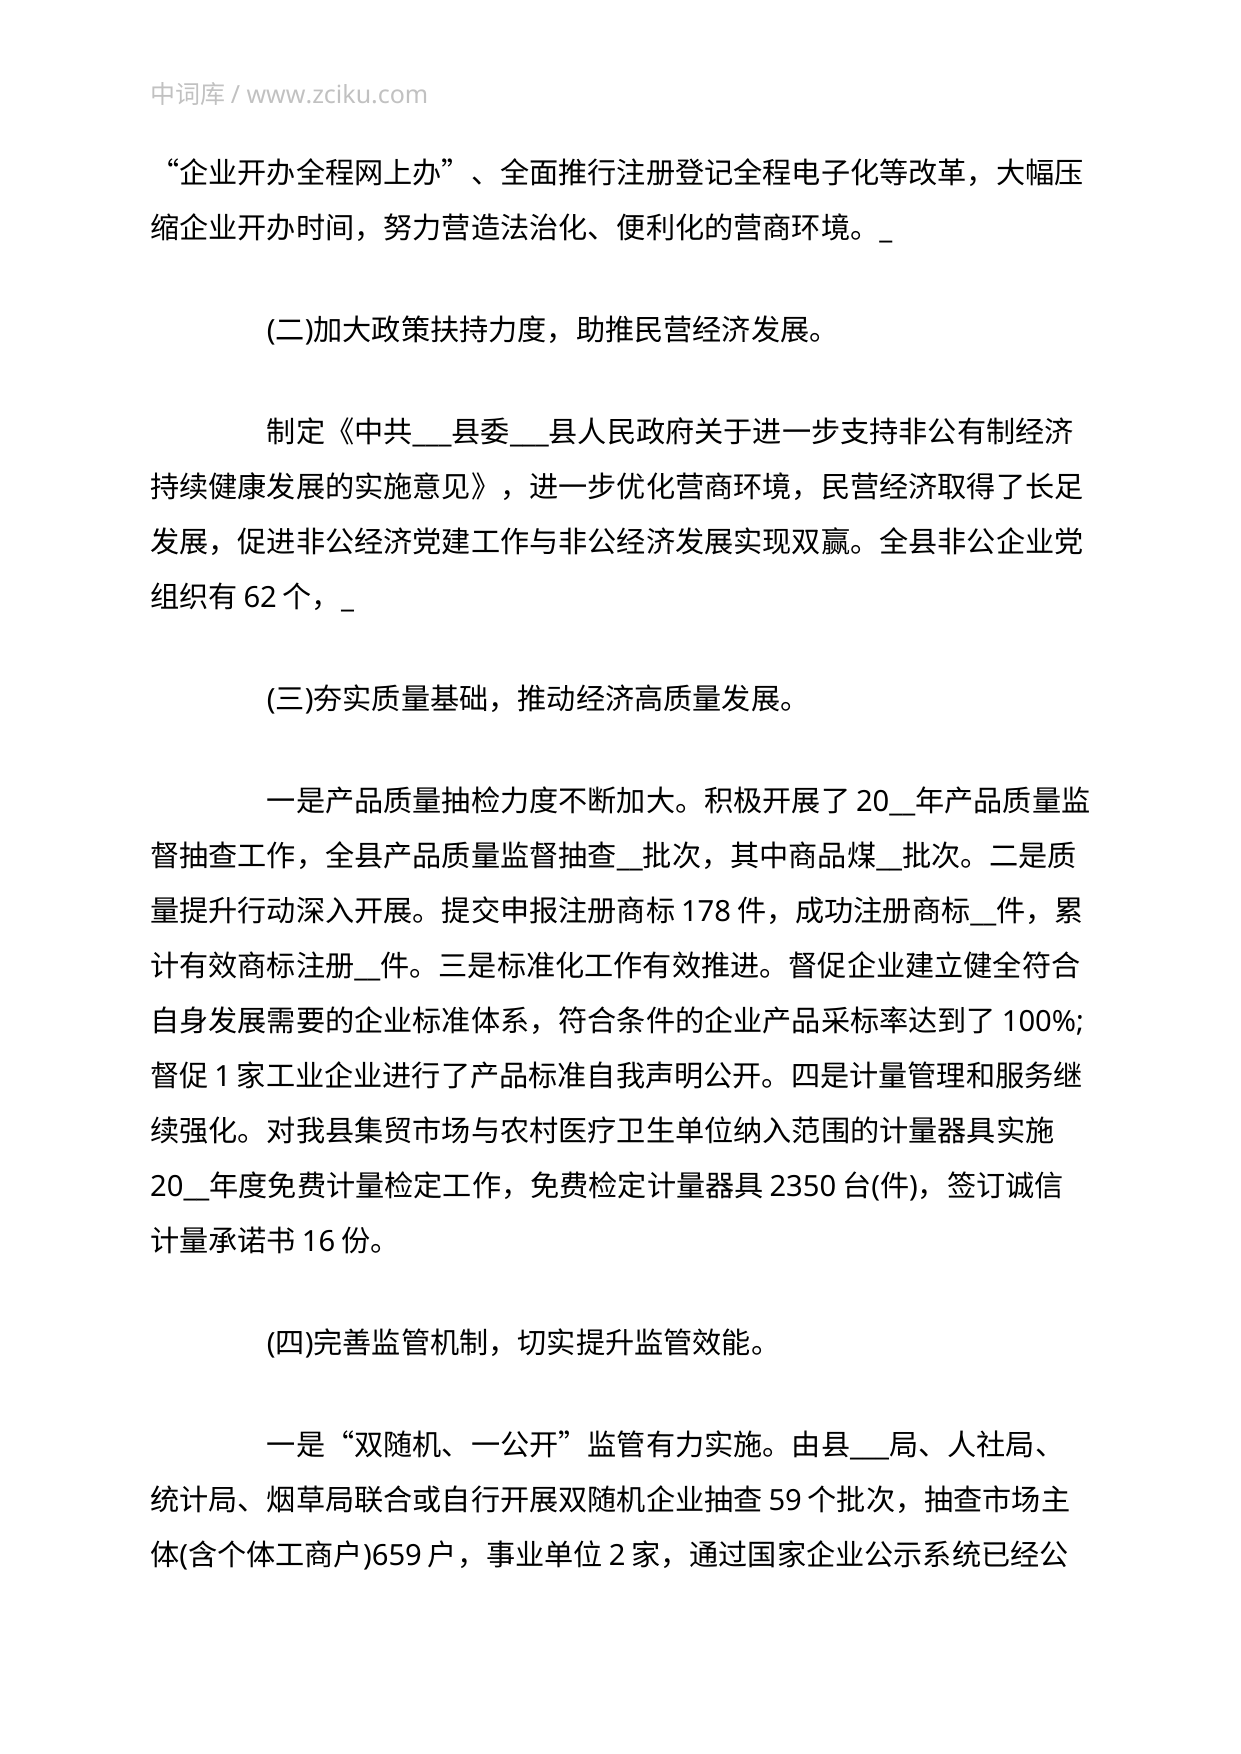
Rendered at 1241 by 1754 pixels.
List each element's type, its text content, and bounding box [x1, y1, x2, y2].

text 一是产品质量抽检力度不断加大。积极开展了20__年产品质量监督抽查工作，全县产品质量监督抽查__批次，其中商品煤__批次。二是质量提升行动深入开展。提交申报注册商标178件，成功注册商标__件，累计有效商标注册__件。三是标准化工作有效推进。督促企业建立健全符合自身发展需要的企业标准体系，符合条件的企业产品采标率达到了100%;督促1家工业企业进行了产品标准自我声明公开。四是计量管理和服务继续强化。对我县集贸市场与农村医疗卫生单位纳入范围的计量器具实施20__年度免费计量检定工作，免费检定计量器具2350台(件)，签订诚信计量承诺书16份。 [150, 778, 1090, 1260]
text (二)加大政策扶持力度，助推民营经济发展。 [150, 307, 1090, 349]
text (三)夯实质量基础，推动经济高质量发展。 [150, 676, 1090, 718]
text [150, 150, 1090, 247]
text 制定《中共___县委___县人民政府关于进一步支持非公有制经济持续健康发展的实施意见》，进一步优化营商环境，民营经济取得了长足发展，促进非公经济党建工作与非公经济发展实现双赢。全县非公企业党组织有62个，_ [150, 409, 1090, 616]
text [150, 1421, 1090, 1574]
text (四)完善监管机制，切实提升监管效能。 [150, 1319, 1090, 1362]
